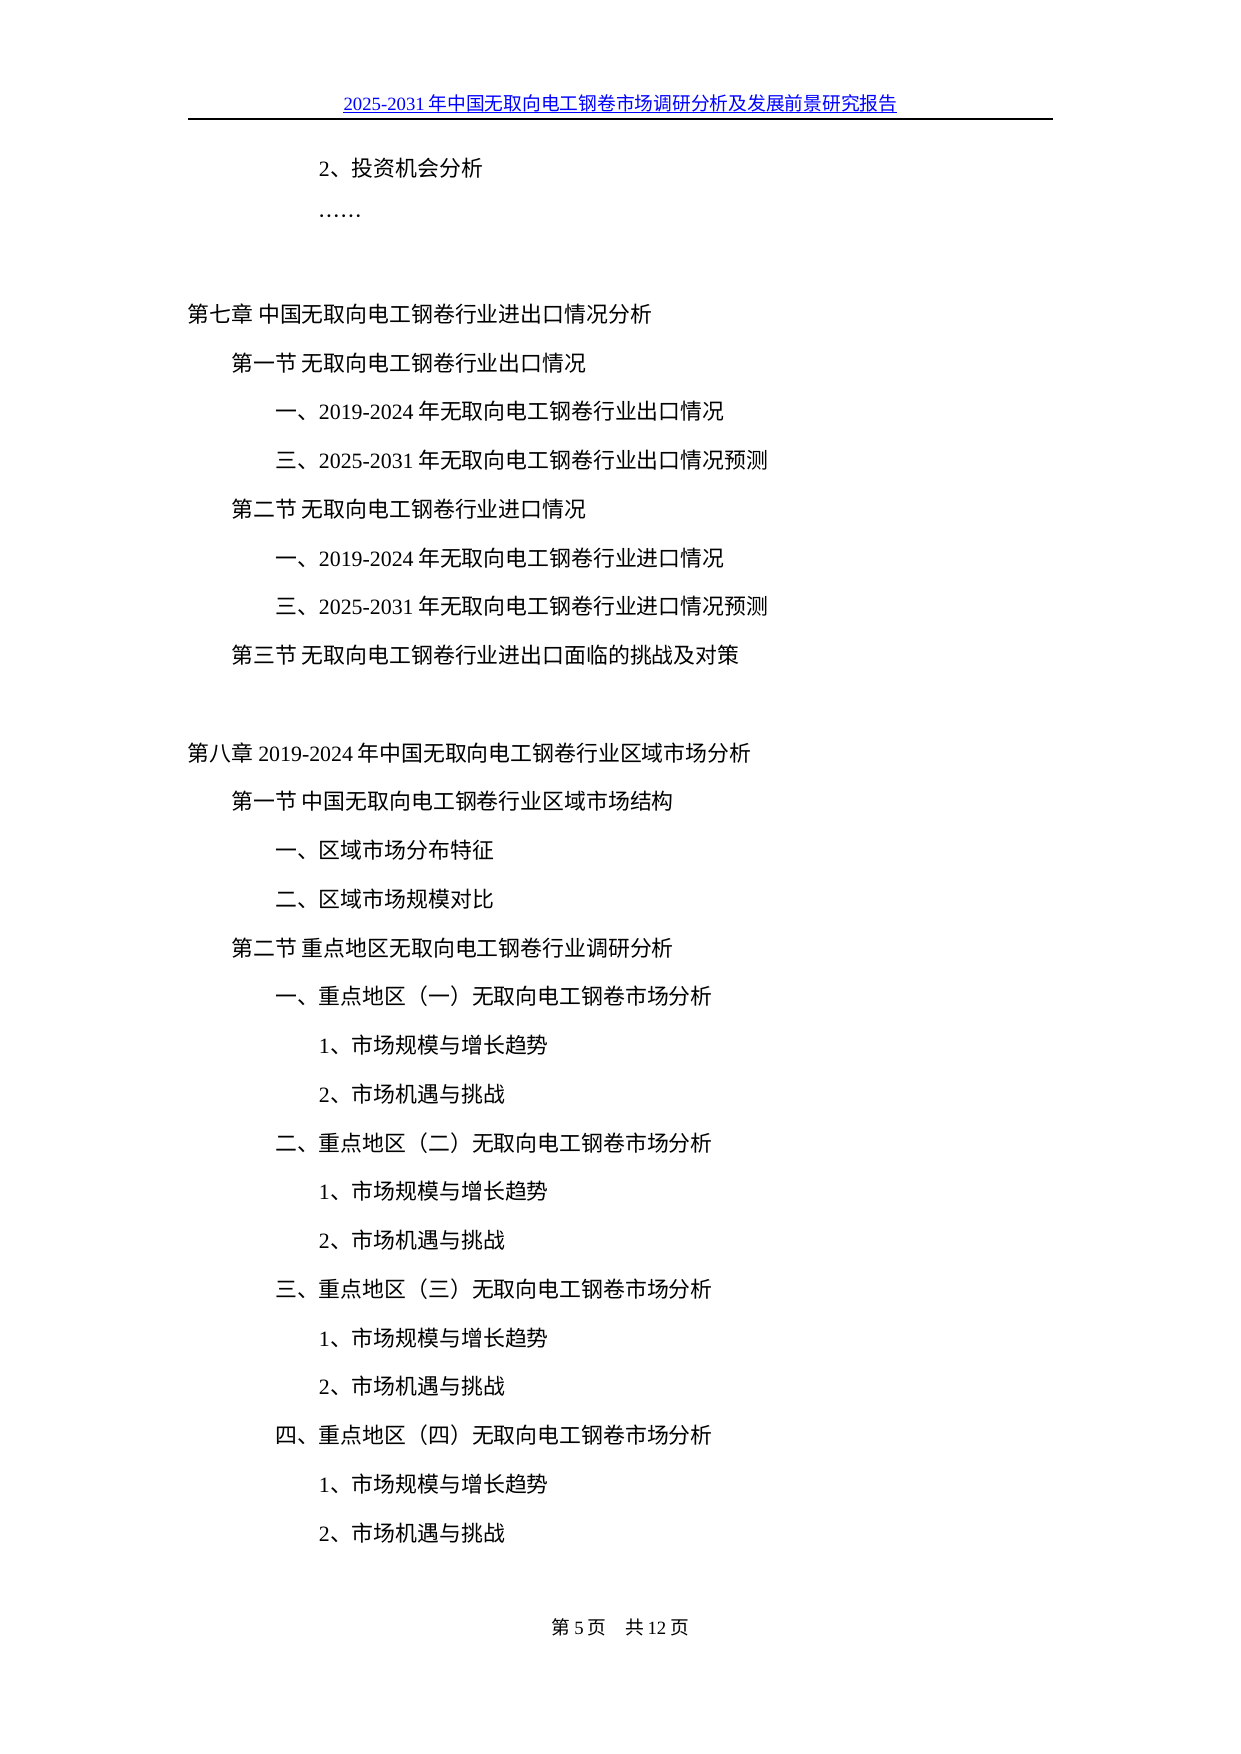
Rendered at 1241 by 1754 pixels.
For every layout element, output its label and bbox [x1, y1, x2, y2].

text [187, 150, 1053, 1548]
